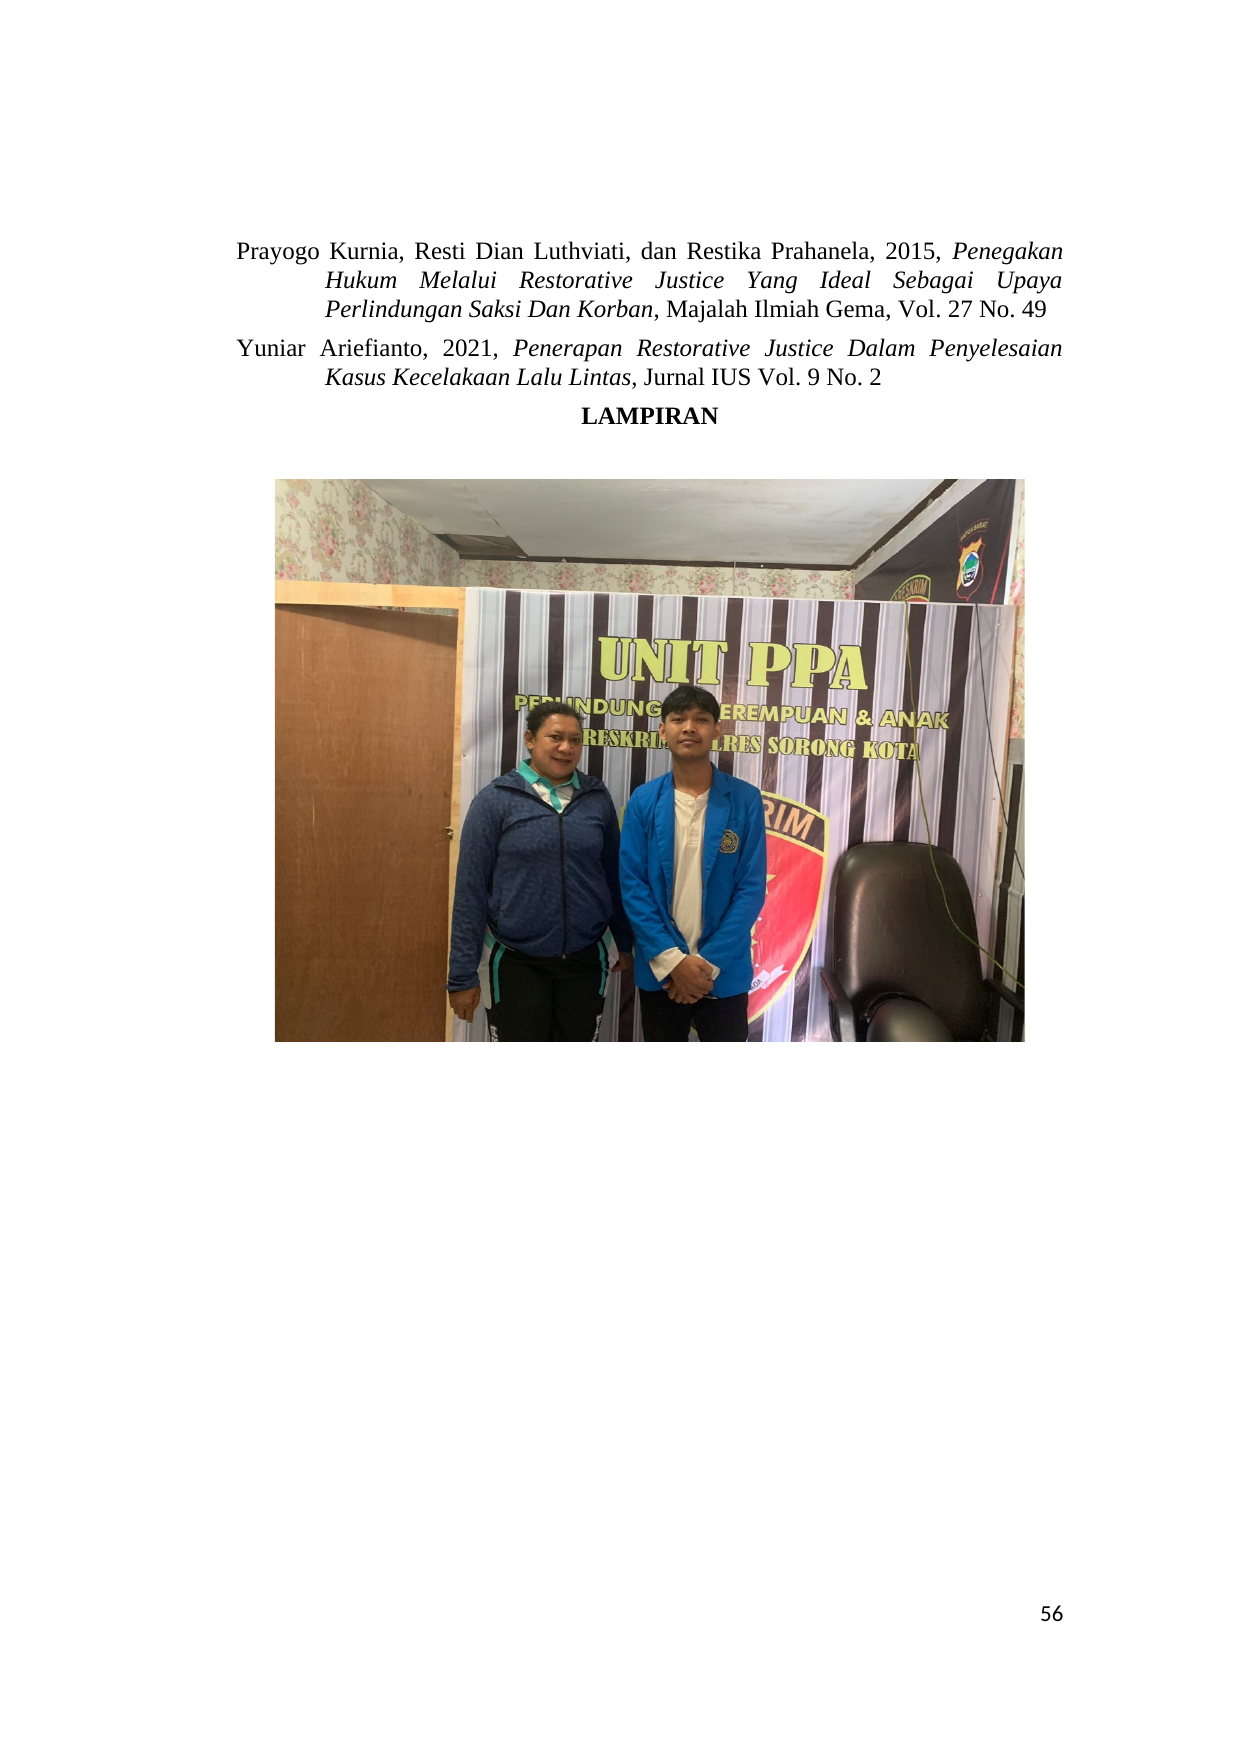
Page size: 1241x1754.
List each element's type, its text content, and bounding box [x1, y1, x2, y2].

text Yuniar Ariefianto, 2021, Penerapan Restorative Justice Dalam Penyelesaian Kasus Kecelakaan Lalu Lintas, Jurnal IUS Vol. 9 No. 2 [236, 333, 1063, 390]
picture [274, 479, 1025, 1042]
text LAMPIRAN [236, 401, 1063, 429]
text Prayogo Kurnia, Resti Dian Luthviati, dan Restika Prahanela, 2015, Penegakan Hukum Melalui Restorative Justice Yang Ideal Sebagai Upaya Perlindungan Saksi Dan Korban, Majalah Ilmiah Gema, Vol. 27 No. 49 [236, 236, 1063, 322]
